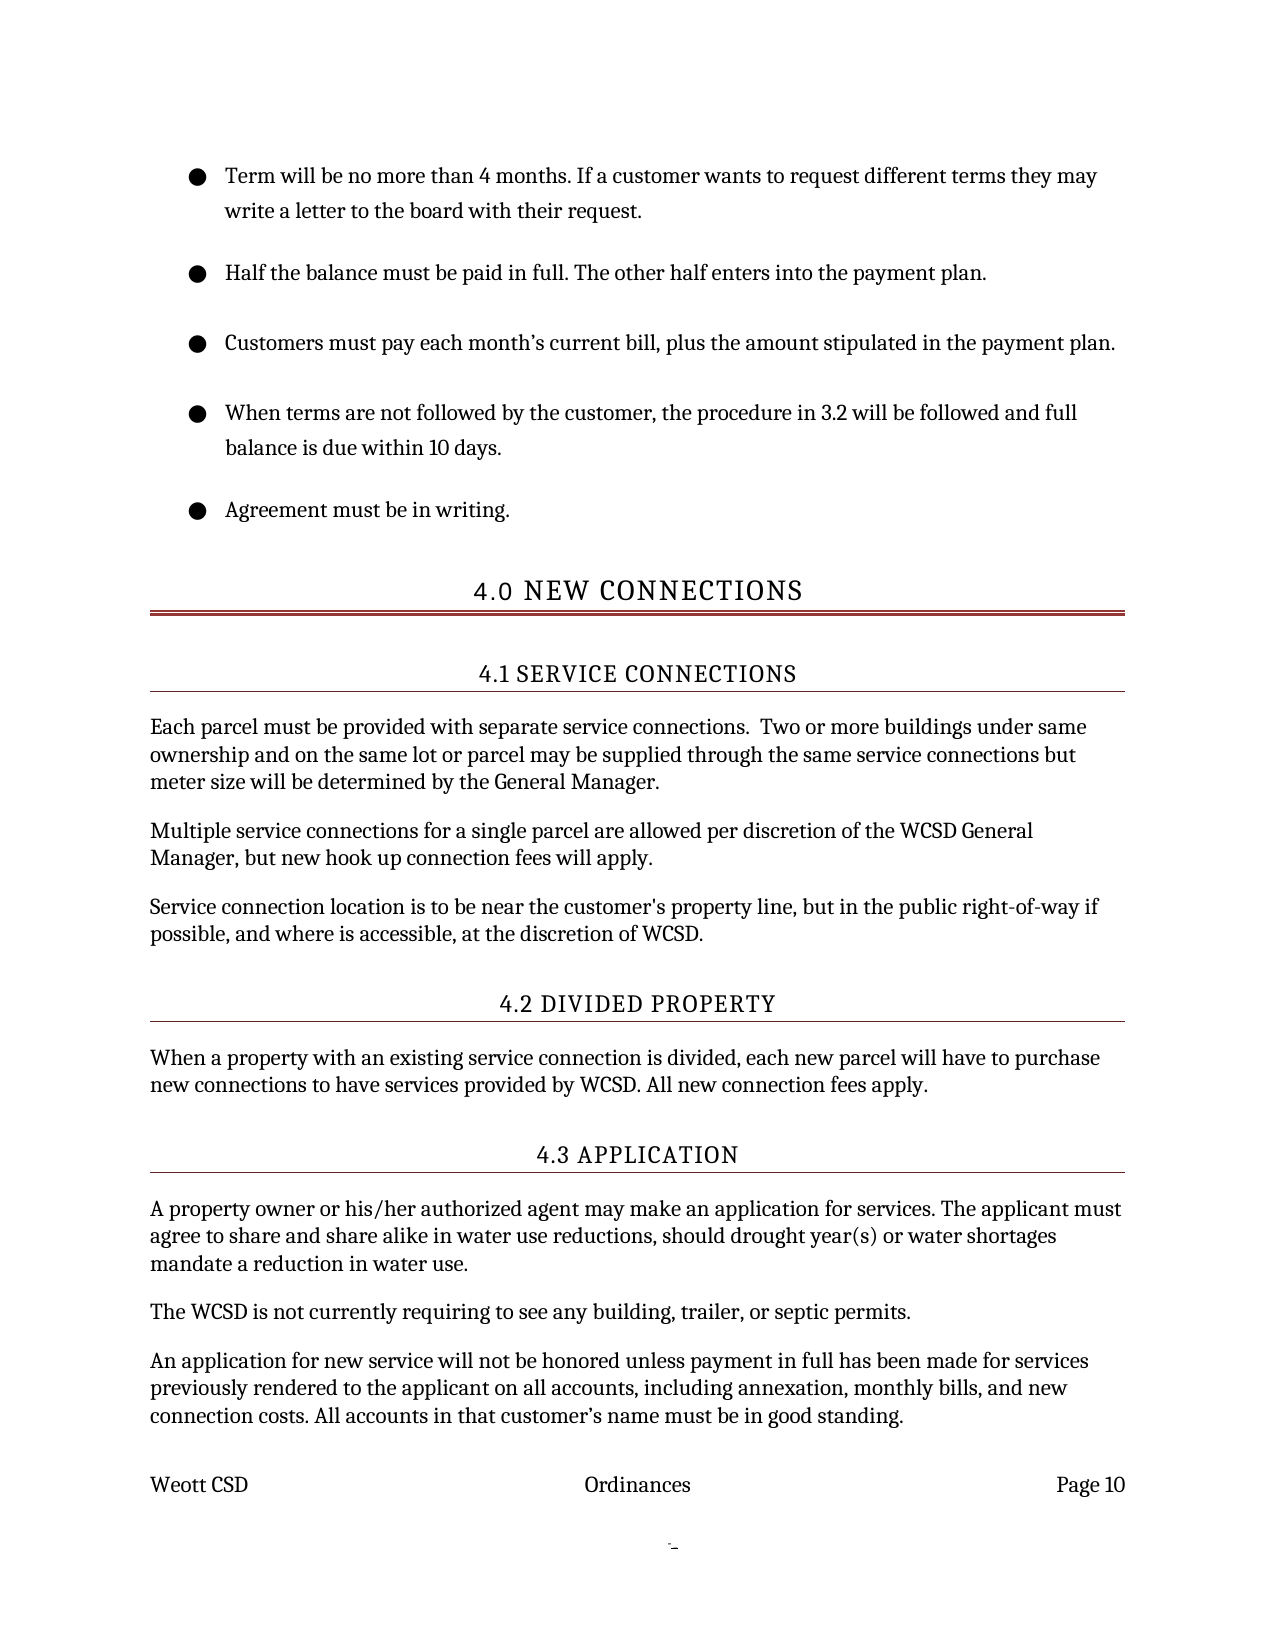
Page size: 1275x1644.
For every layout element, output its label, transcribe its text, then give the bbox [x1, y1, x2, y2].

text Service connection location is to be near the customer's property line, but in the public right-of-way if possible, and where is accessible, at the discretion of WCSD. [150, 893, 1125, 947]
list When terms are not followed by the customer, the procedure in 3.2 will be followed and full balance is due within 10 days. [187, 387, 1125, 461]
subtitle 4.3 Application [150, 1141, 1125, 1172]
list Agreement must be in writing. [187, 483, 1125, 531]
list Term will be no more than 4 months. If a customer wants to request different terms they may write a letter to the board with their request. [187, 150, 1125, 224]
text The WCSD is not currently requiring to see any building, trailer, or septic permits. [150, 1299, 1125, 1325]
list Customers must pay each month’s current bill, plus the amount stipulated in the payment plan. [187, 317, 1125, 364]
text An application for new service will not be honored unless payment in full has been made for services previously rendered to the applicant on all accounts, including annexation, monthly bills, and new connection costs. All accounts in that customer’s name must be in good standing. [150, 1347, 1125, 1429]
text When a property with an existing service connection is divided, each new parcel will have to purchase new connections to have services provided by WCSD. All new connection fees apply. [150, 1044, 1125, 1098]
text Each parcel must be provided with separate service connections. Two or more buildings under same ownership and on the same lot or parcel may be supplied through the same service connections but meter size will be determined by the General Manager. [150, 714, 1125, 795]
subtitle 4.2 Divided Property [150, 990, 1125, 1021]
subtitle 4.1 Service connections [150, 660, 1125, 691]
list Half the balance must be paid in full. The other half enters into the payment plan. [187, 247, 1125, 294]
text A property owner or his/her authorized agent may make an application for services. The applicant must agree to share and share alike in water use reductions, should drought year(s) or water shortages mandate a reduction in water use. [150, 1195, 1125, 1277]
text Multiple service connections for a single parcel are allowed per discretion of the WCSD General Manager, but new hook up connection fees will apply. [150, 817, 1125, 871]
subtitle 4.0 NEW CONNECTIONS [150, 574, 1125, 610]
